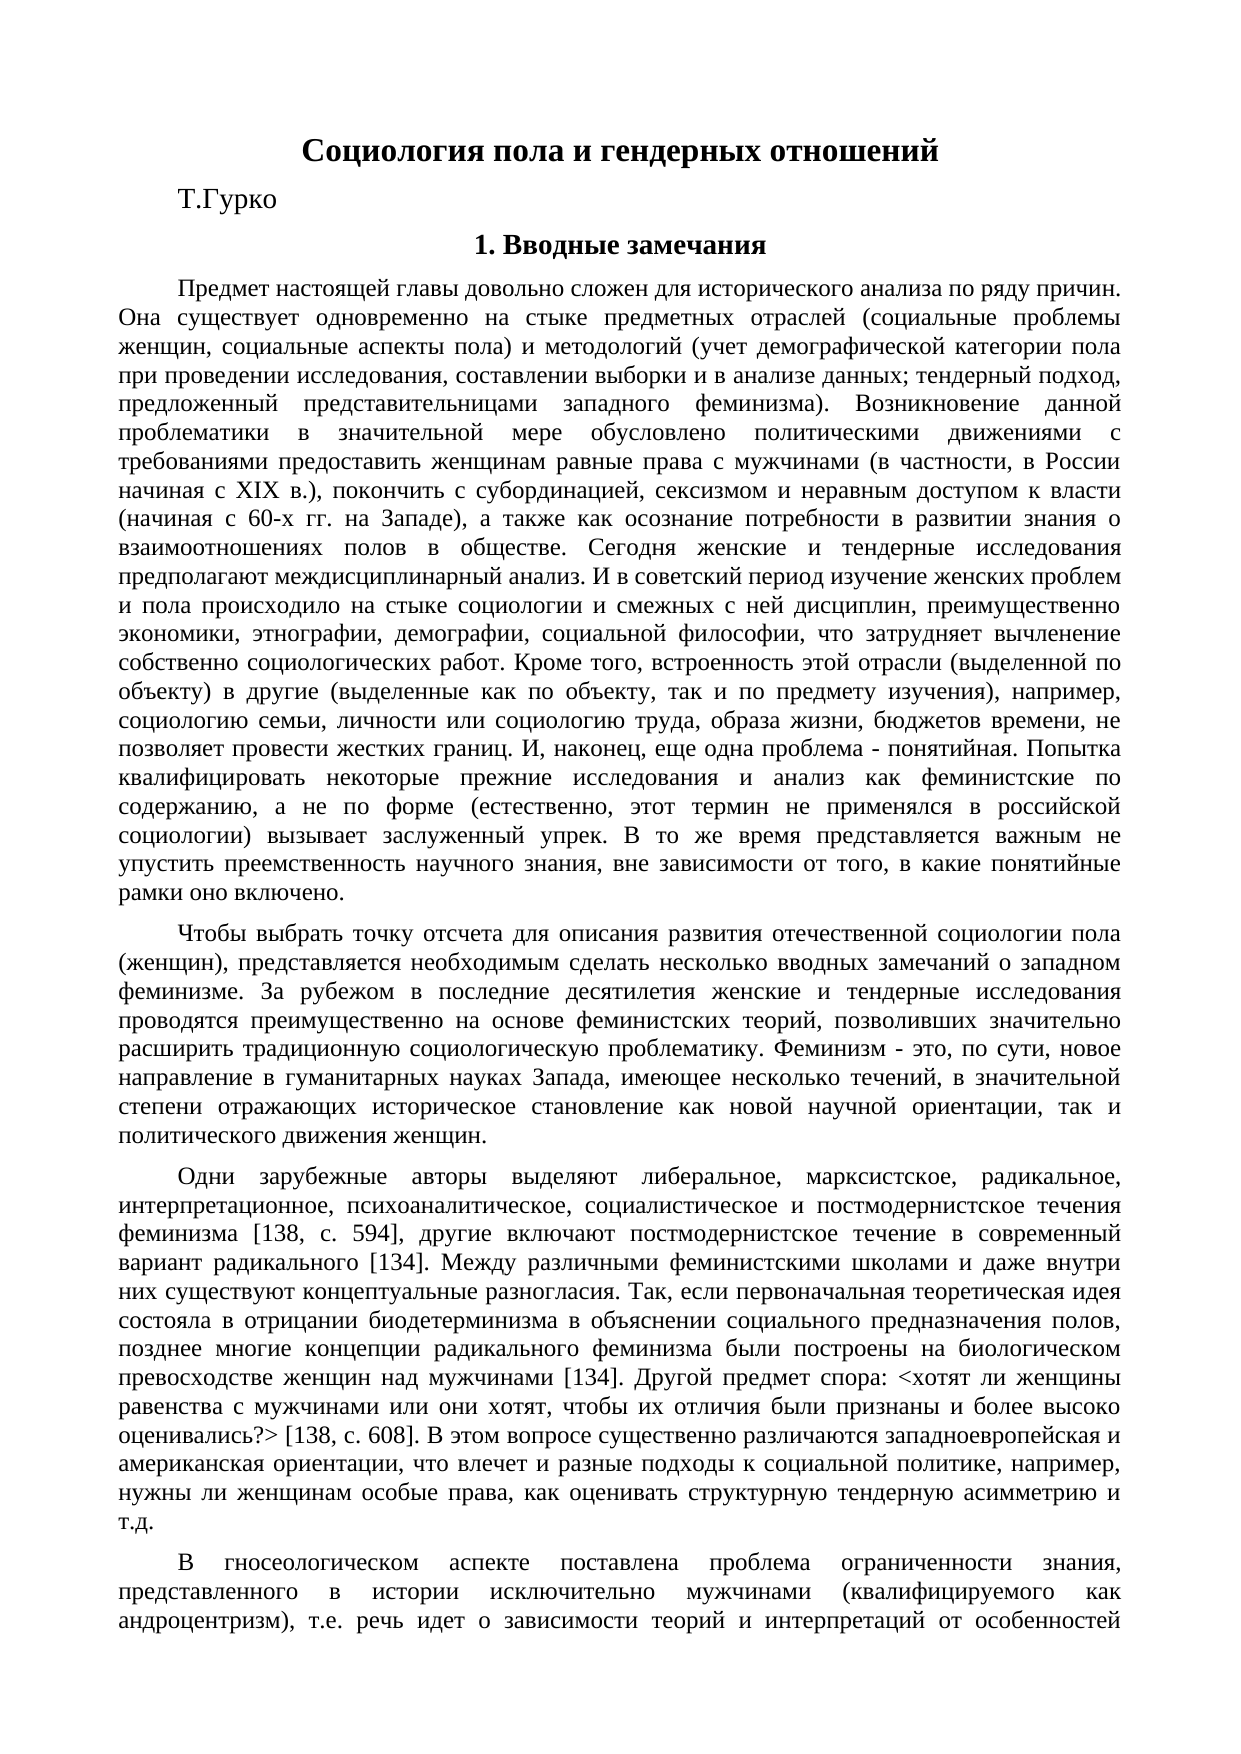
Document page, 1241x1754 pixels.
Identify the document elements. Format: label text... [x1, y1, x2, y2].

text Одни зарубежные авторы выделяют либеральное, марксистское, радикальное, интерпретационное, психоаналитическое, социалистическое и постмодернистское течения феминизма [138, с. 594], другие включают постмодернистское течение в современный вариант радикального [134]. Между различными феминистскими школами и даже внутри них существуют концептуальные разногласия. Так, если первоначальная теоретическая идея состояла в отрицании биодетерминизма в объяснении социального предназначения полов, позднее многие концепции радикального феминизма были построены на биологическом превосходстве женщин над мужчинами [134]. Другой предмет спора: <хотят ли женщины равенства с мужчинами или они хотят, чтобы их отличия были признаны и более высоко оценивались?> [138, с. 608]. В этом вопросе существенно различаются западноевропейская и американская ориентации, что влечет и разные подходы к социальной политике, например, нужны ли женщинам особые права, как оценивать структурную тендерную асимметрию и т.д. [118, 1161, 1122, 1535]
text Т.Гурко [118, 181, 1122, 215]
text Предмет настоящей главы довольно сложен для исторического анализа по ряду причин. Она существует одновременно на стыке предметных отраслей (социальные проблемы женщин, социальные аспекты пола) и методологий (учет демографической категории пола при проведении исследования, составлении выборки и в анализе данных; тендерный подход, предложенный представительницами западного феминизма). Возникновение данной проблематики в значительной мере обусловлено политическими движениями с требованиями предоставить женщинам равные права с мужчинами (в частности, в России начиная с XIX в.), покончить с субординацией, сексизмом и неравным доступом к власти (начиная с 60-х гг. на Западе), а также как осознание потребности в развитии знания о взаимоотношениях полов в обществе. Сегодня женские и тендерные исследования предполагают междисциплинарный анализ. И в советский период изучение женских проблем и пола происходило на стыке социологии и смежных с ней дисциплин, преимущественно экономики, этнографии, демографии, социальной философии, что затрудняет вычленение собственно социологических работ. Кроме того, встроенность этой отрасли (выделенной по объекту) в другие (выделенные как по объекту, так и по предмету изучения), например, социологию семьи, личности или социологию труда, образа жизни, бюджетов времени, не позволяет провести жестких границ. И, наконец, еще одна проблема - понятийная. Попытка квалифицировать некоторые прежние исследования и анализ как феминистские по содержанию, а не по форме (естественно, этот термин не применялся в российской социологии) вызывает заслуженный упрек. В то же время представляется важным не упустить преемственность научного знания, вне зависимости от того, в какие понятийные рамки оно включено. [118, 273, 1122, 906]
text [118, 1547, 1122, 1633]
text 1. Вводные замечания [118, 227, 1122, 261]
text Чтобы выбрать точку отсчета для описания развития отечественной социологии пола (женщин), представляется необходимым сделать несколько вводных замечаний о западном феминизме. За рубежом в последние десятилетия женские и тендерные исследования проводятся преимущественно на основе феминистских теорий, позволивших значительно расширить традиционную социологическую проблематику. Феминизм - это, по сути, новое направление в гуманитарных науках Запада, имеющее несколько течений, в значительной степени отражающих историческое становление как новой научной ориентации, так и политического движения женщин. [118, 918, 1122, 1148]
text Социология пола и гендерных отношений [118, 131, 1122, 169]
